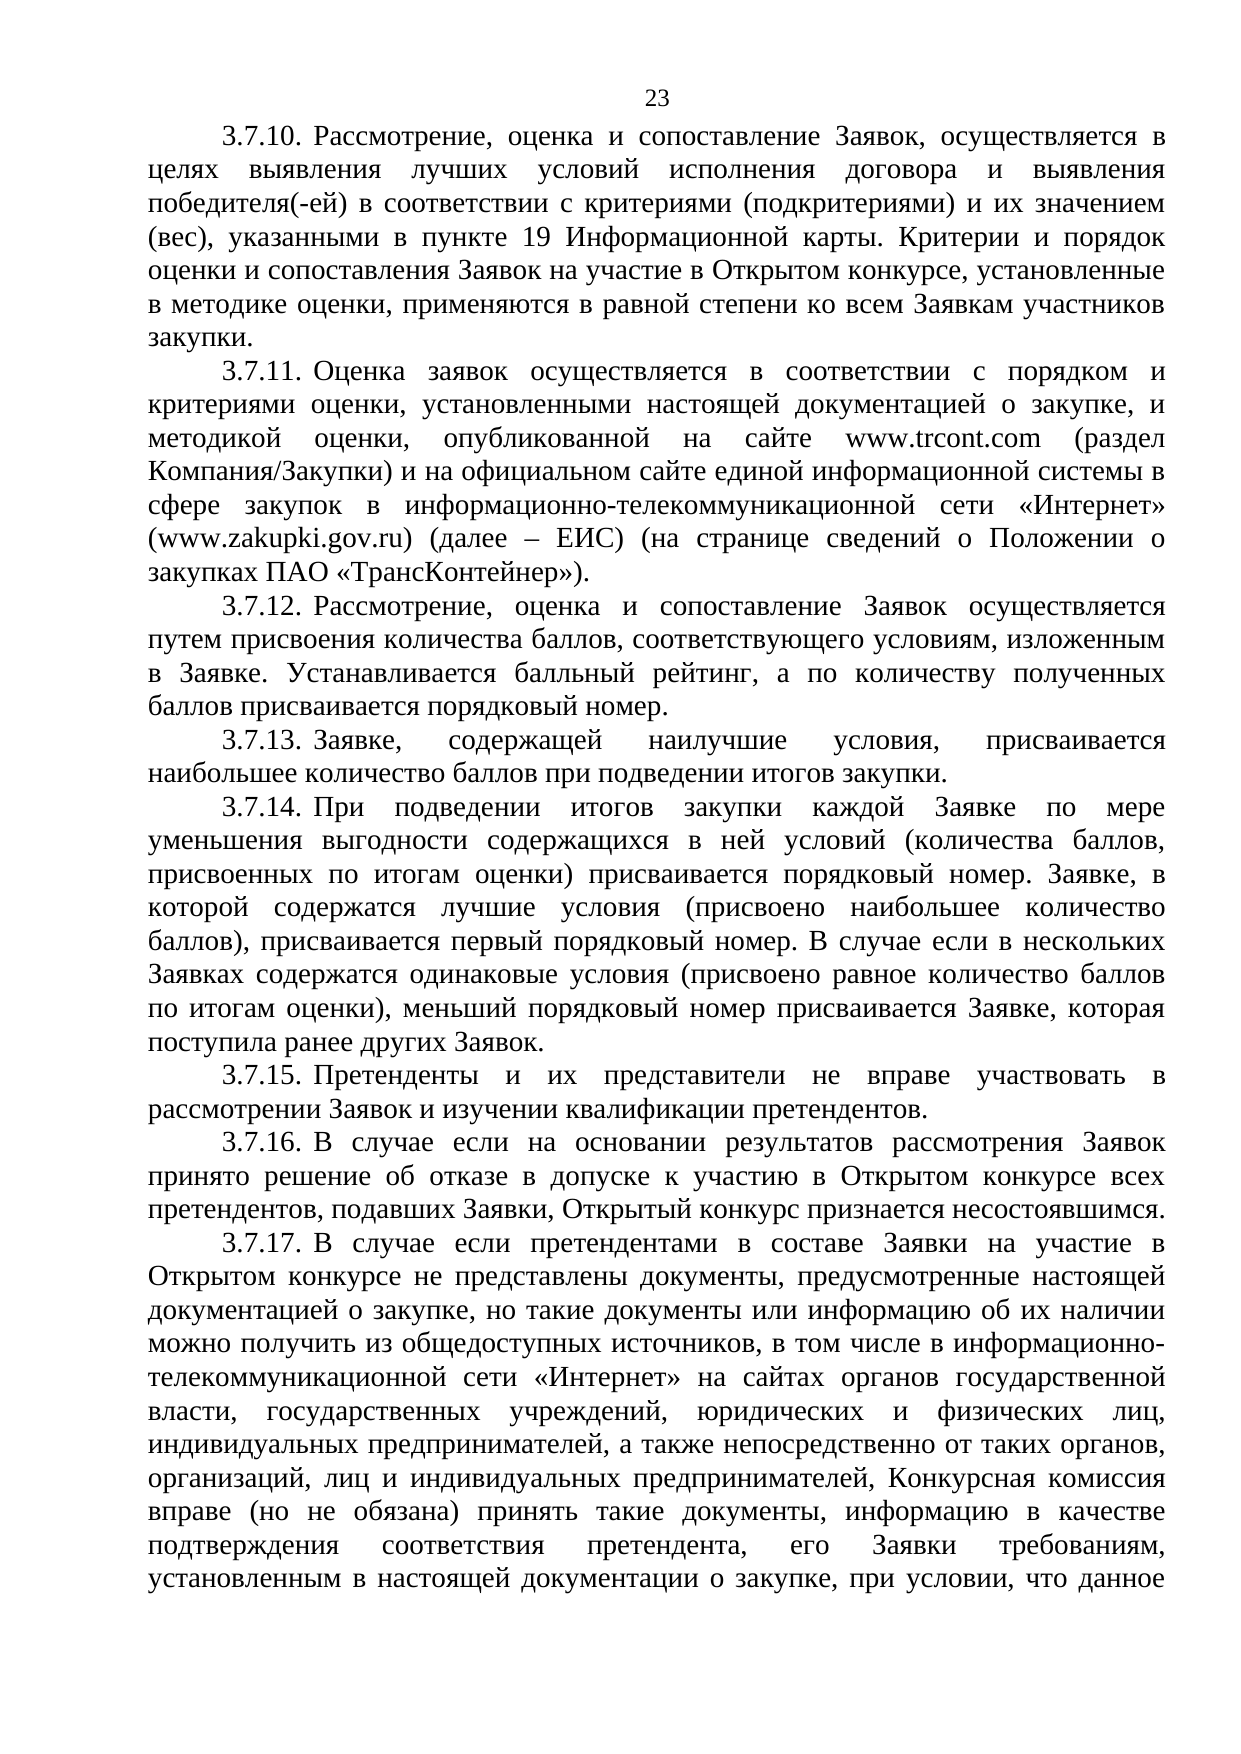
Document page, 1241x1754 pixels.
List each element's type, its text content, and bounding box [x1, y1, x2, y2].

list Заявке, содержащей наилучшие условия, присваивается наибольшее количество баллов при подведении итогов закупки. [148, 722, 1166, 789]
list В случае если на основании результатов рассмотрения Заявок принято решение об отказе в допуске к участию в Открытом конкурсе всех претендентов, подавших Заявки, Открытый конкурс признается несостоявшимся. [148, 1124, 1166, 1225]
list Рассмотрение, оценка и сопоставление Заявок, осуществляется в целях выявления лучших условий исполнения договора и выявления победителя(-ей) в соответствии с критериями (подкритериями) и их значением (вес), указанными в пункте 19 Информационной карты. Критерии и порядок оценки и сопоставления Заявок на участие в Открытом конкурсе, установленные в методике оценки, применяются в равной степени ко всем Заявкам участников закупки. [148, 118, 1166, 353]
list Оценка заявок осуществляется в соответствии с порядком и критериями оценки, установленными настоящей документацией о закупке, и методикой оценки, опубликованной на сайте www.trcont.com (раздел Компания/Закупки) и на официальном сайте единой информационной системы в сфере закупок в информационно-телекоммуникационной сети «Интернет» (www.zakupki.gov.ru) (далее – ЕИС) (на странице сведений о Положении о закупках ПАО «ТрансКонтейнер»). [148, 353, 1166, 588]
list При подведении итогов закупки каждой Заявке по мере уменьшения выгодности содержащихся в ней условий (количества баллов, присвоенных по итогам оценки) присваивается порядковый номер. Заявке, в которой содержатся лучшие условия (присвоено наибольшее количество баллов), присваивается первый порядковый номер. В случае если в нескольких Заявках содержатся одинаковые условия (присвоено равное количество баллов по итогам оценки), меньший порядковый номер присваивается Заявке, которая поступила ранее других Заявок. [148, 789, 1166, 1057]
list Претенденты и их представители не вправе участвовать в рассмотрении Заявок и изучении квалификации претендентов. [148, 1057, 1166, 1124]
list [148, 1225, 1166, 1594]
list Рассмотрение, оценка и сопоставление Заявок осуществляется путем присвоения количества баллов, соответствующего условиям, изложенным в Заявке. Устанавливается балльный рейтинг, а по количеству полученных баллов присваивается порядковый номер. [148, 588, 1166, 722]
